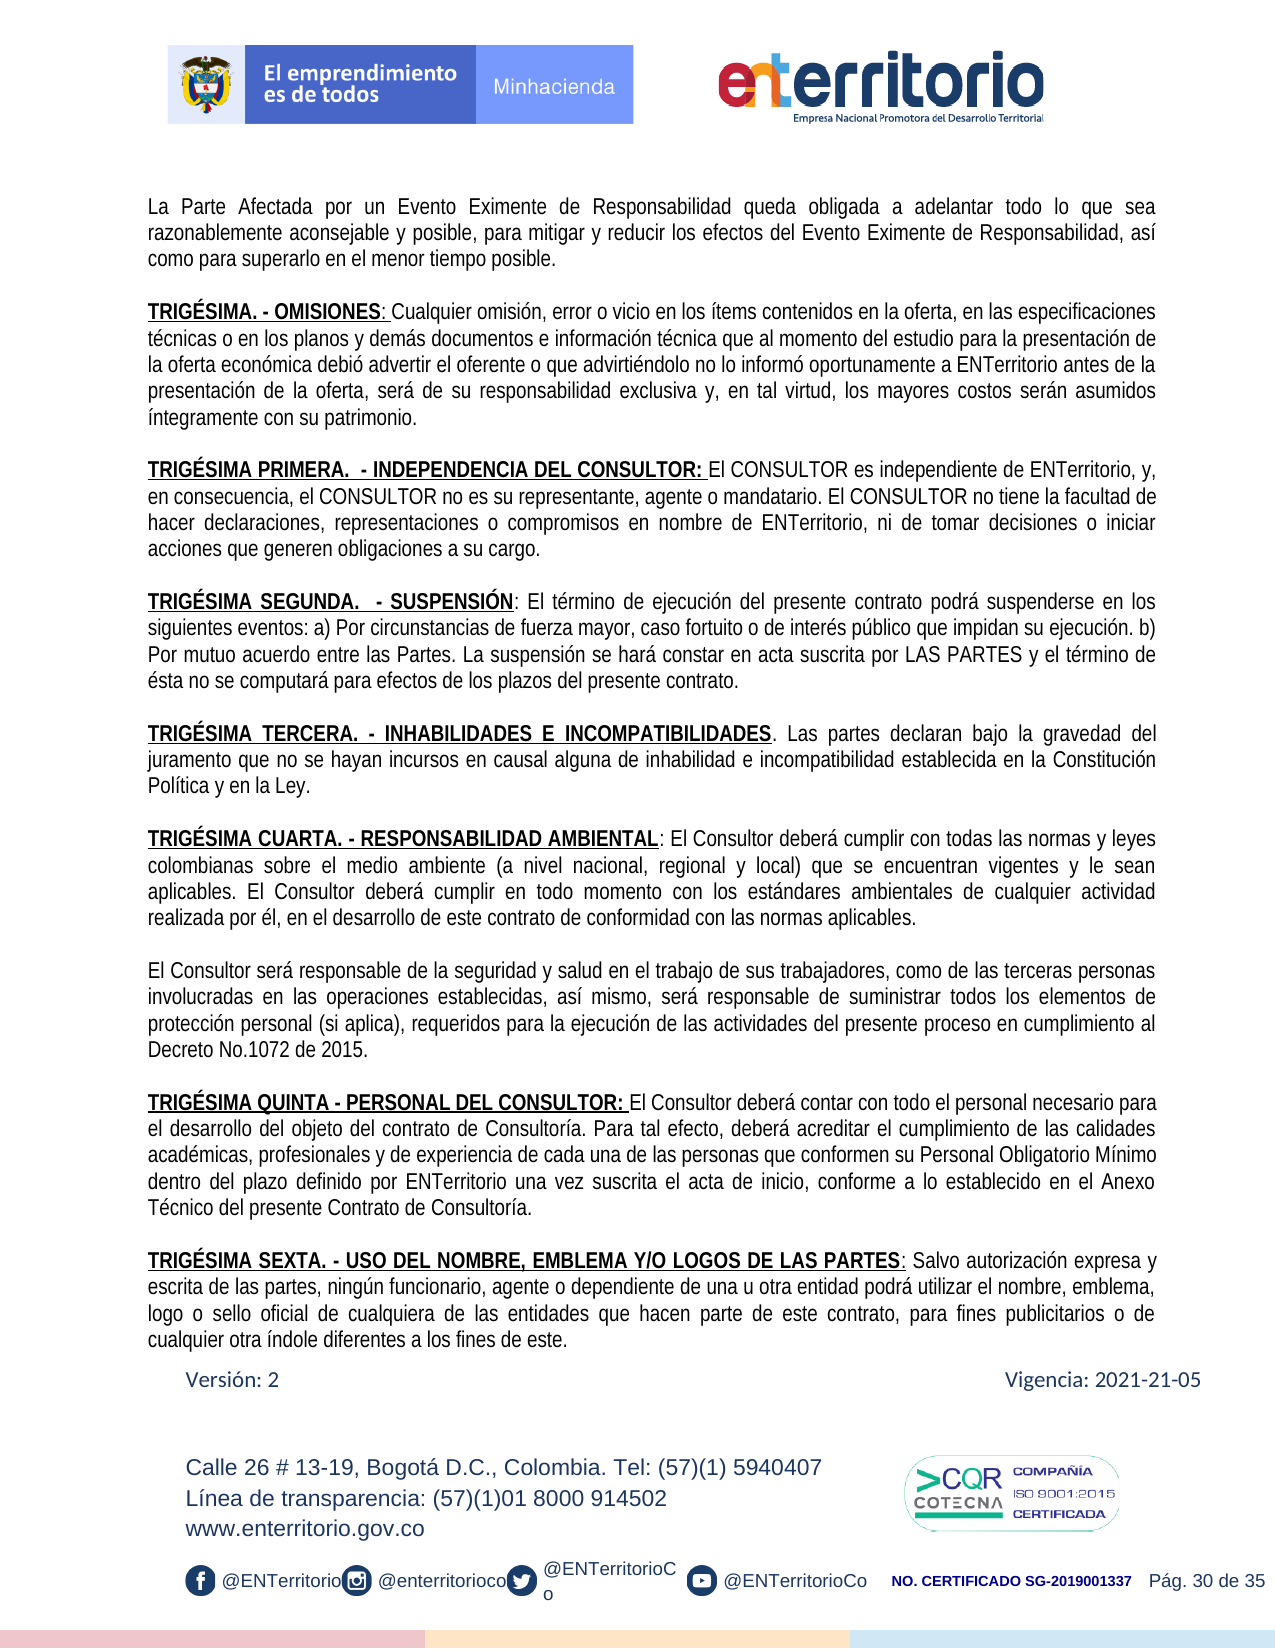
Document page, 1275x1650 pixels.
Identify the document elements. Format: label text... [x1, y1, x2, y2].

picture [167, 45, 634, 124]
picture [341, 1565, 372, 1596]
text TRIGÉSIMA PRIMERA. - INDEPENDENCIA DEL CONSULTOR: El CONSULTOR es independiente de ENTerritorio, y, en consecuencia, el CONSULTOR no es su representante, agente o mandatario. El CONSULTOR no tiene la facultad de hacer declaraciones, representaciones o compromisos en nombre de ENTerritorio, ni de tomar decisiones o iniciar acciones que generen obligaciones a su cargo. [148, 456, 1157, 562]
text TRIGÉSIMA SEXTA. - USO DEL NOMBRE, EMBLEMA Y/O LOGOS DE LAS PARTES: Salvo autorización expresa y escrita de las partes, ningún funcionario, agente o dependiente de una u otra entidad podrá utilizar el nombre, emblema, logo o sello oficial de cualquiera de las entidades que hacen parte de este contrato, para fines publicitarios o de cualquier otra índole diferentes a los fines de este. [148, 1247, 1157, 1352]
picture [718, 50, 1044, 124]
text TRIGÉSIMA SEGUNDA. - SUSPENSIÓN: El término de ejecución del presente contrato podrá suspenderse en los siguientes eventos: a) Por circunstancias de fuerza mayor, caso fortuito o de interés público que impidan su ejecución. b) Por mutuo acuerdo entre las Partes. La suspensión se hará constar en acta suscrita por LAS PARTES y el término de ésta no se computará para efectos de los plazos del presente contrato. [148, 588, 1157, 693]
picture [904, 1454, 1120, 1532]
text TRIGÉSIMA. - OMISIONES: Cualquier omisión, error o vicio en los ítems contenidos en la oferta, en las especificaciones técnicas o en los planos y demás documentos e información técnica que al momento del estudio para la presentación de la oferta económica debió advertir el oferente o que advirtiéndolo no lo informó oportunamente a ENTerritorio antes de la presentación de la oferta, será de su responsabilidad exclusiva y, en tal virtud, los mayores costos serán asumidos íntegramente con su patrimonio. [148, 298, 1157, 430]
text El Consultor será responsable de la seguridad y salud en el trabajo de sus trabajadores, como de las terceras personas involucradas en las operaciones establecidas, así mismo, será responsable de suministrar todos los elementos de protección personal (si aplica), requeridos para la ejecución de las actividades del presente proceso en cumplimiento al Decreto No.1072 de 2015. [148, 957, 1157, 1062]
picture [185, 1565, 216, 1596]
picture [506, 1565, 537, 1596]
picture [687, 1565, 717, 1596]
text TRIGÉSIMA CUARTA. - RESPONSABILIDAD AMBIENTAL: El Consultor deberá cumplir con todas las normas y leyes colombianas sobre el medio ambiente (a nivel nacional, regional y local) que se encuentran vigentes y le sean aplicables. El Consultor deberá cumplir en todo momento con los estándares ambientales de cualquier actividad realizada por él, en el desarrollo de este contrato de conformidad con las normas aplicables. [148, 825, 1157, 931]
text TRIGÉSIMA QUINTA - PERSONAL DEL CONSULTOR: El Consultor deberá contar con todo el personal necesario para el desarrollo del objeto del contrato de Consultoría. Para tal efecto, deberá acreditar el cumplimiento de las calidades académicas, profesionales y de experiencia de cada una de las personas que conformen su Personal Obligatorio Mínimo dentro del plazo definido por ENTerritorio una vez suscrita el acta de inicio, conforme a lo establecido en el Anexo Técnico del presente Contrato de Consultoría. [148, 1089, 1157, 1221]
text La Parte Afectada por un Evento Eximente de Responsabilidad queda obligada a adelantar todo lo que sea razonablemente aconsejable y posible, para mitigar y reducir los efectos del Evento Eximente de Responsabilidad, así como para superarlo en el menor tiempo posible. [148, 193, 1157, 272]
text TRIGÉSIMA TERCERA. - INHABILIDADES E INCOMPATIBILIDADES. Las partes declaran bajo la gravedad del juramento que no se hayan incursos en causal alguna de inhabilidad e incompatibilidad establecida en la Constitución Política y en la Ley. [148, 720, 1157, 799]
